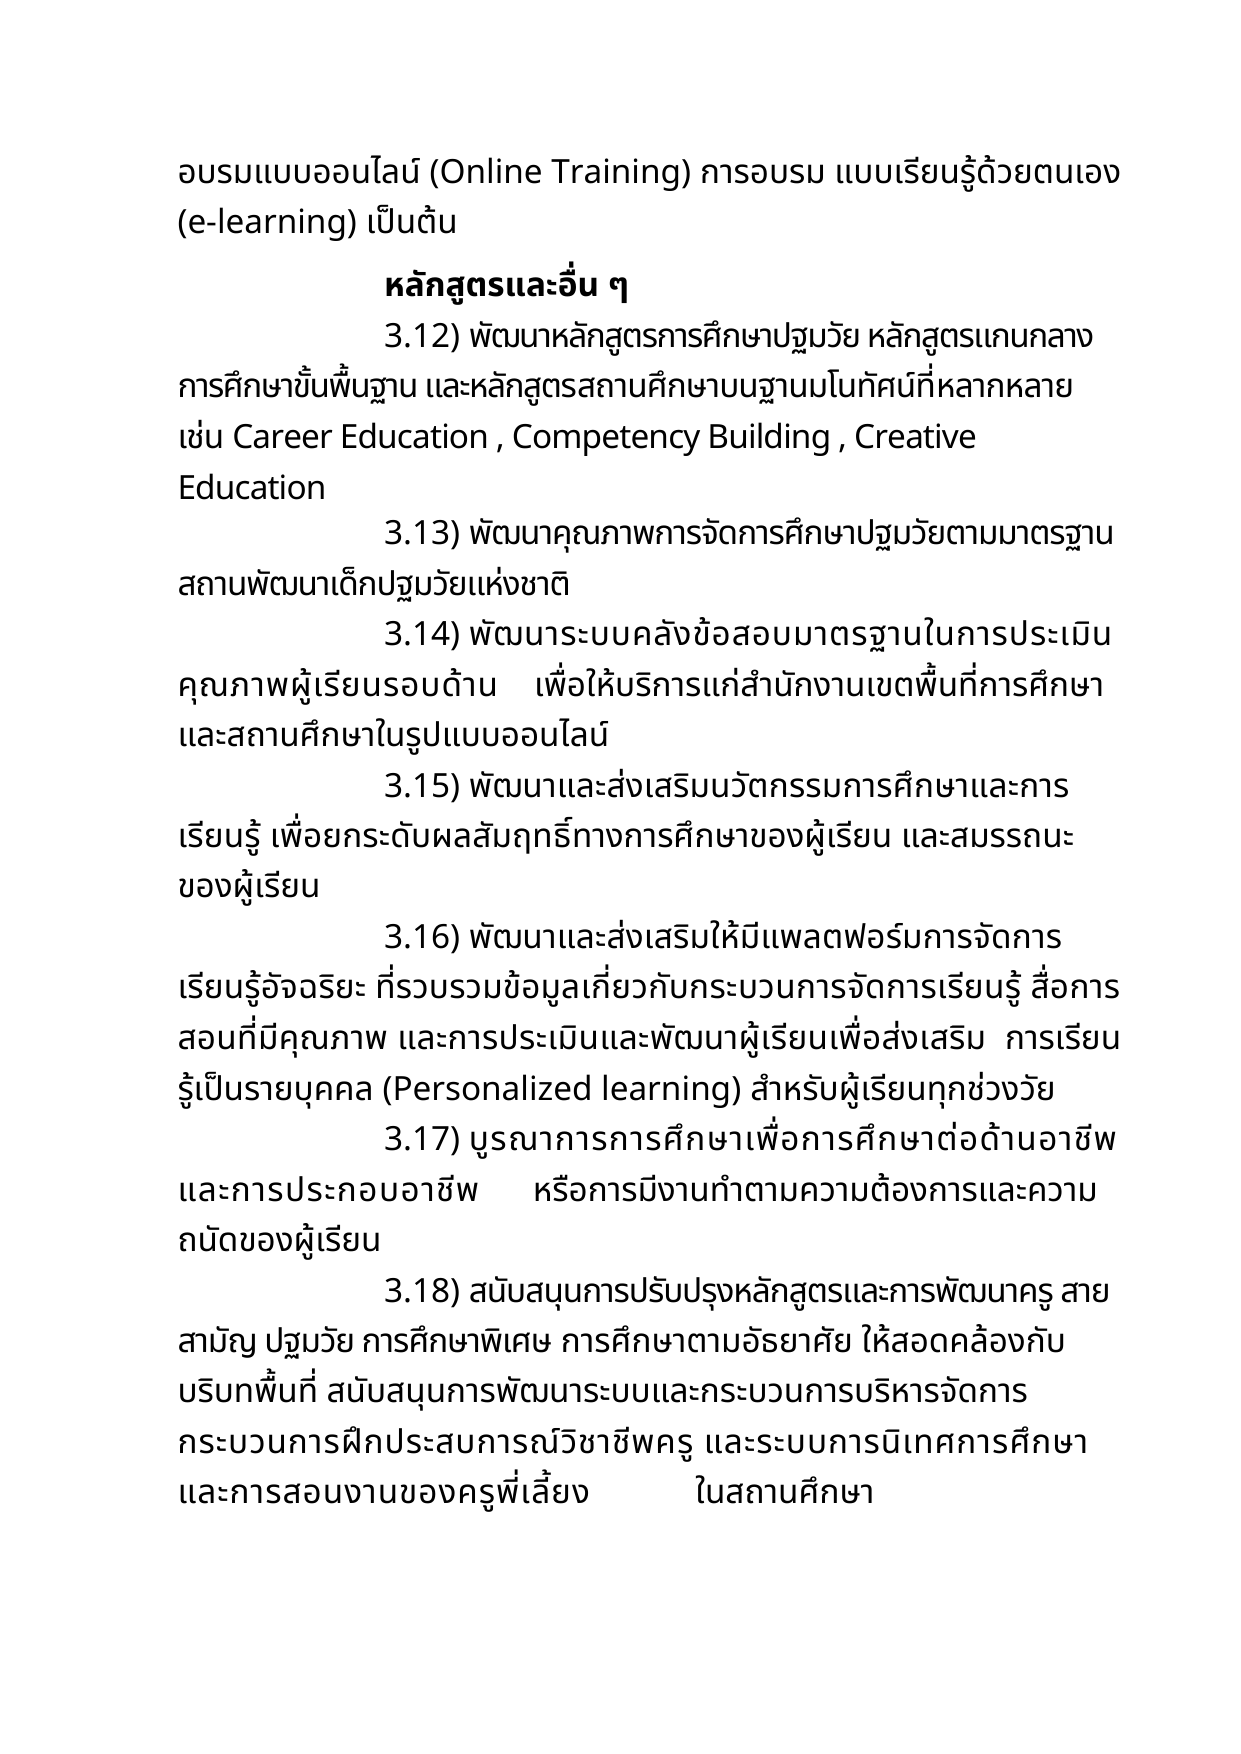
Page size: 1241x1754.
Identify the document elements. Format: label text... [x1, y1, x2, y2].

text 3.14) พัฒนาระบบคลังข้อสอบมาตรฐานในการประเมินคุณภาพผู้เรียนรอบด้าน เพื่อให้บริการแก่สำนักงานเขตพื้นที่การศึกษา และสถานศึกษาในรูปแบบออนไลน์ [177, 610, 1122, 761]
text 3.17) บูรณาการการศึกษาเพื่อการศึกษาต่อด้านอาชีพและการประกอบอาชีพ หรือการมีงานทำตามความต้องการและความถนัดของผู้เรียน [177, 1115, 1122, 1266]
text 3.16) พัฒนาและส่งเสริมให้มีแพลตฟอร์มการจัดการเรียนรู้อัจฉริยะ ที่รวบรวมข้อมูลเกี่ยวกับกระบวนการจัดการเรียนรู้ สื่อการสอนที่มีคุณภาพ และการประเมินและพัฒนาผู้เรียนเพื่อส่งเสริม การเรียนรู้เป็นรายบุคคล (Personalized learning) สำหรับผู้เรียนทุกช่วงวัย [177, 913, 1122, 1115]
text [177, 148, 1122, 249]
text 3.13) พัฒนาคุณภาพการจัดการศึกษาปฐมวัยตามมาตรฐานสถานพัฒนาเด็กปฐมวัยแห่งชาติ [177, 509, 1122, 610]
text 3.12) พัฒนาหลักสูตรการศึกษาปฐมวัย หลักสูตรแกนกลางการศึกษาขั้นพื้นฐาน และหลักสูตรสถานศึกษาบนฐานมโนทัศน์ที่หลากหลาย เช่น Career Education , Competency Building , Creative Education [177, 312, 1122, 509]
text 3.15) พัฒนาและส่งเสริมนวัตกรรมการศึกษาและการเรียนรู้ เพื่อยกระดับผลสัมฤทธิ์ทางการศึกษาของผู้เรียน และสมรรถนะของผู้เรียน [177, 761, 1122, 913]
text 3.18) สนับสนุนการปรับปรุงหลักสูตรและการพัฒนาครู สายสามัญ ปฐมวัย การศึกษาพิเศษ การศึกษาตามอัธยาศัย ให้สอดคล้องกับบริบทพื้นที่ สนับสนุนการพัฒนาระบบและกระบวนการบริหารจัดการกระบวนการฝึกประสบการณ์วิชาชีพครู และระบบการนิเทศการศึกษา และการสอนงานของครูพี่เลี้ยง ในสถานศึกษา [177, 1266, 1122, 1519]
text หลักสูตรและอื่น ๆ [177, 261, 1122, 312]
